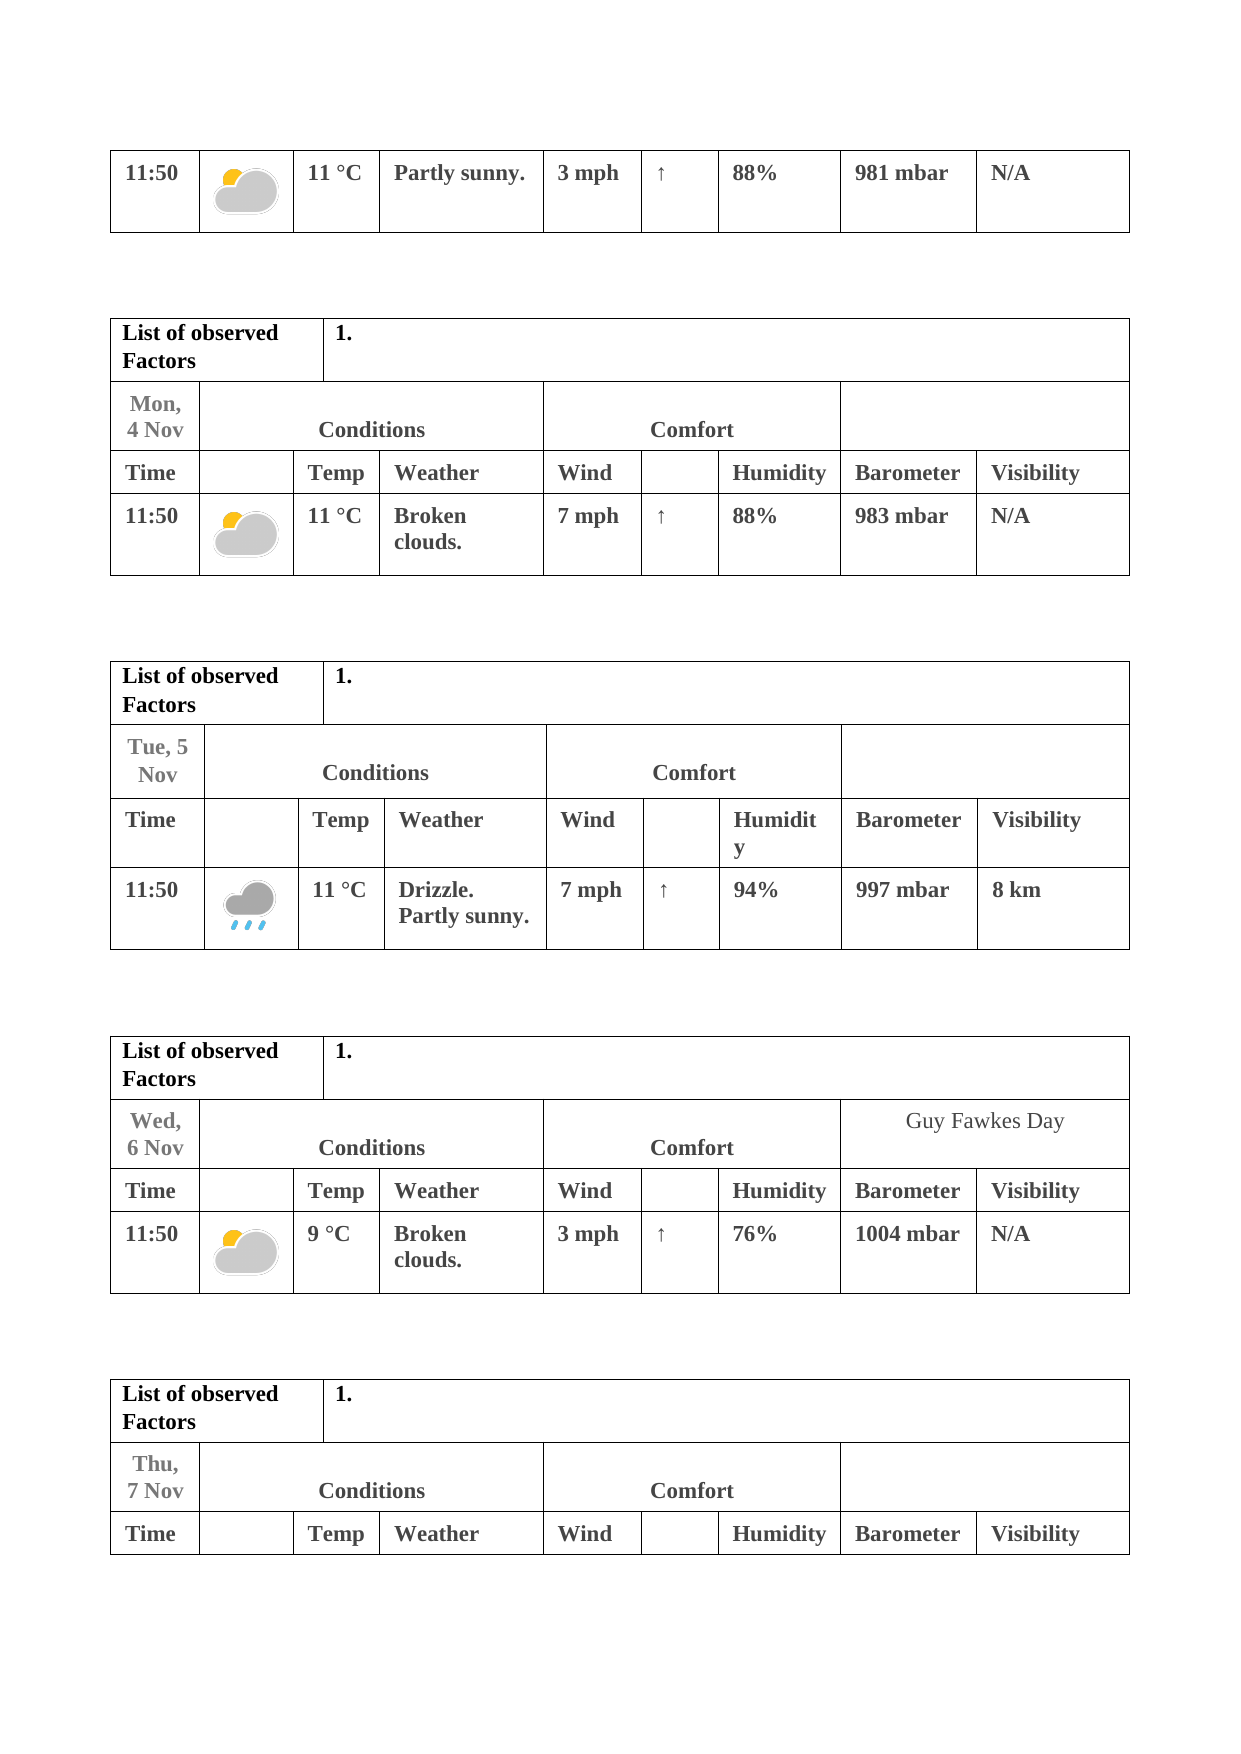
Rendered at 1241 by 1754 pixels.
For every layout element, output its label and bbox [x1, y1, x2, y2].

picture [213, 1219, 279, 1285]
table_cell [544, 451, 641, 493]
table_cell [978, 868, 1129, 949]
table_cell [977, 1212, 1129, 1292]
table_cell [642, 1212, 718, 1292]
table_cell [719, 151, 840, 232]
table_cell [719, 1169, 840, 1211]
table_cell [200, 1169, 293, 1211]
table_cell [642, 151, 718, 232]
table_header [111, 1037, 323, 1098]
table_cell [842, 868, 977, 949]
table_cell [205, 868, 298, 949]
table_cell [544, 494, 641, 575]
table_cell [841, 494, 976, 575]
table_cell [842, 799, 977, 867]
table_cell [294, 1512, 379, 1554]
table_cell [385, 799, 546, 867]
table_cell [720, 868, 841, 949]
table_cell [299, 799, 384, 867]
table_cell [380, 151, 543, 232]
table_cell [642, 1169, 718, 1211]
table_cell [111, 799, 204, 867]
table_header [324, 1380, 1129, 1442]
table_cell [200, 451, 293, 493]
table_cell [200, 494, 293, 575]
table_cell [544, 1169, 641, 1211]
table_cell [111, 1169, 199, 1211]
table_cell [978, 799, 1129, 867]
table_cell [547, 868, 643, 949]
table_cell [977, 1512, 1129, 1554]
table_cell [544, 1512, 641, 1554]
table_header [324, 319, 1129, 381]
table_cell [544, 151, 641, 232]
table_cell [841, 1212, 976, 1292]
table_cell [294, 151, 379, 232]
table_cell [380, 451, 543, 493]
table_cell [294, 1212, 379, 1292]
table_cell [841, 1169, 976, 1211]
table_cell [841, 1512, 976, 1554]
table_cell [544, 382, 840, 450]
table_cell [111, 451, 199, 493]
picture [213, 502, 279, 567]
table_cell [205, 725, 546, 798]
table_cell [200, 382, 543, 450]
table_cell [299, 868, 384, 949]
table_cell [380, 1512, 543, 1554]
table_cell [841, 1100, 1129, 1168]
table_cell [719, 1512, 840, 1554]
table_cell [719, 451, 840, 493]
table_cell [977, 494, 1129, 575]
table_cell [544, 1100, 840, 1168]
picture [213, 158, 279, 224]
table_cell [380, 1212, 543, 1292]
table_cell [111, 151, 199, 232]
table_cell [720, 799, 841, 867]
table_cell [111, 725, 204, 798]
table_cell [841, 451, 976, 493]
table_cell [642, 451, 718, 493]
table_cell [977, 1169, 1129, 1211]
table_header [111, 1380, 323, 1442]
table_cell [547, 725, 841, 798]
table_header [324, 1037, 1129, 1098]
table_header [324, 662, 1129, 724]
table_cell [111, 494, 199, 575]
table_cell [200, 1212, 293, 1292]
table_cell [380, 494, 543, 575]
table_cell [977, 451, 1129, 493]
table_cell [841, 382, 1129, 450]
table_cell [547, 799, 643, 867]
picture [218, 875, 284, 942]
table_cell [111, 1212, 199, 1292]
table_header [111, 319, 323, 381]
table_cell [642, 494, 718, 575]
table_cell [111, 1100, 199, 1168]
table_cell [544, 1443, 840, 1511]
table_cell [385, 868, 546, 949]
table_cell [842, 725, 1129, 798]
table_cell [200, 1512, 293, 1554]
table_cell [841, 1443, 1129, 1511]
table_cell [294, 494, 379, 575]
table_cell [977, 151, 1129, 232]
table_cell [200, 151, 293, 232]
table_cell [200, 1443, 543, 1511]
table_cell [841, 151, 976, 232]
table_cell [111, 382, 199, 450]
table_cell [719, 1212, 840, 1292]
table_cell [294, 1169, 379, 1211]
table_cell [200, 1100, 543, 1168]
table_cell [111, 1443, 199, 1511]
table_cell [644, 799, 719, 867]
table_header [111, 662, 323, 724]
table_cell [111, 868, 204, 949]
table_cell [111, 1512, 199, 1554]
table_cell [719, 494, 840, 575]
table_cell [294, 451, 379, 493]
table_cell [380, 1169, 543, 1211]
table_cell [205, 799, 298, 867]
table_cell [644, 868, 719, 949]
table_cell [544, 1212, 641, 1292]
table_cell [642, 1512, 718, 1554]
